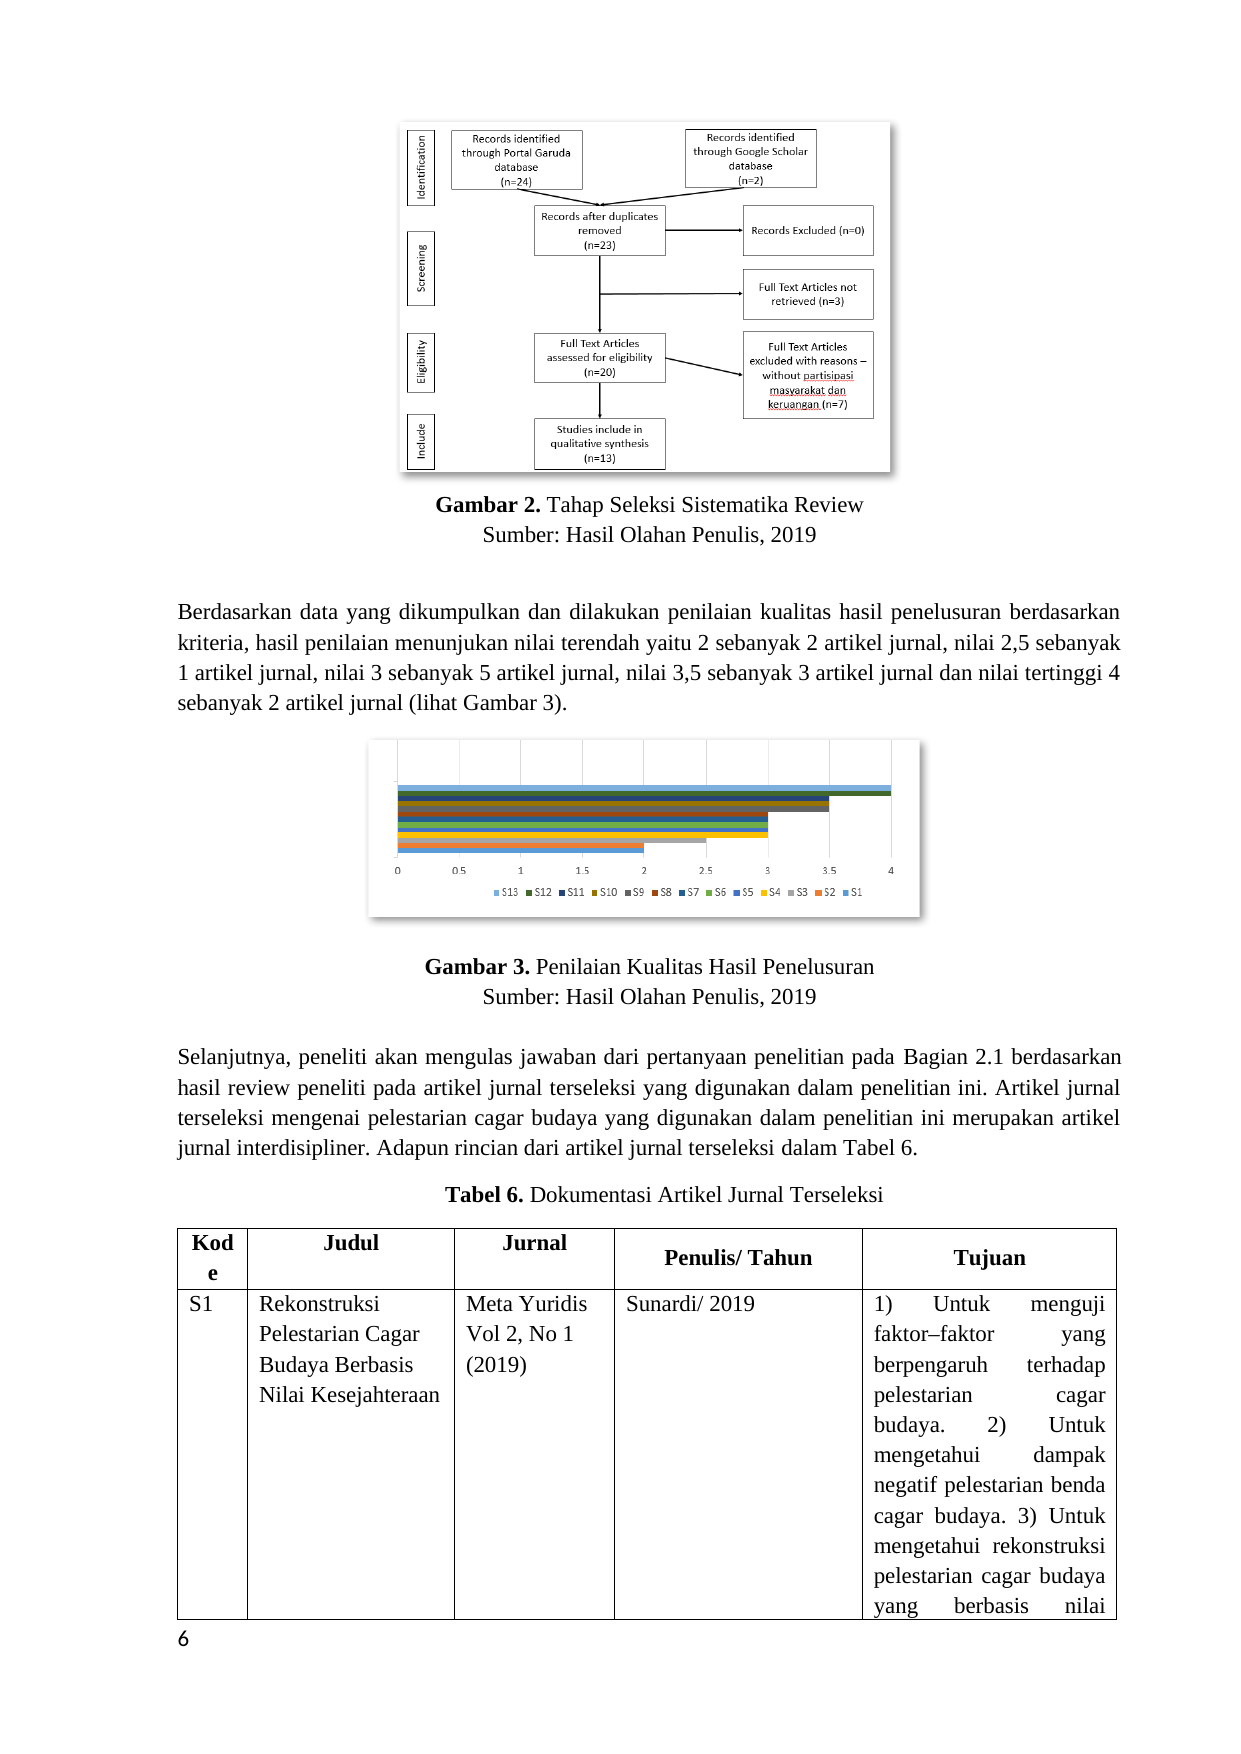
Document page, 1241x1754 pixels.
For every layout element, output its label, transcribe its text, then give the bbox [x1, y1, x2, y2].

table_header Kode [178, 1229, 247, 1289]
table_header Jurnal [455, 1229, 614, 1289]
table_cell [248, 1290, 454, 1619]
text Gambar 2. Tahap Seleksi Sistematika Review [177, 491, 1122, 517]
table_header Penulis/ Tahun [615, 1229, 862, 1289]
table_header Judul [248, 1229, 454, 1289]
table_header Tujuan [863, 1229, 1116, 1289]
text Berdasarkan data yang dikumpulkan dan dilakukan penilaian kualitas hasil penelusuran berdasarkan kriteria, hasil penilaian menunjukan nilai terendah yaitu 2 sebanyak 2 artikel jurnal, nilai 2,5 sebanyak 1 artikel jurnal, nilai 3 sebanyak 5 artikel jurnal, nilai 3,5 sebanyak 3 artikel jurnal dan nilai tertinggi 4 sebanyak 2 artikel jurnal (lihat Gambar 3). [177, 598, 1122, 715]
text Sumber: Hasil Olahan Penulis, 2019 [177, 521, 1122, 548]
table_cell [863, 1290, 1116, 1619]
table_cell S1 [178, 1290, 247, 1619]
text Sumber: Hasil Olahan Penulis, 2019 [177, 983, 1122, 1009]
text Selanjutnya, peneliti akan mengulas jawaban dari pertanyaan penelitian pada Bagian 2.1 berdasarkan hasil review peneliti pada artikel jurnal terseleksi yang digunakan dalam penelitian ini. Artikel jurnal terseleksi mengenai pelestarian cagar budaya yang digunakan dalam penelitian ini merupakan artikel jurnal interdisipliner. Adapun rincian dari artikel jurnal terseleksi dalam Tabel 6. [177, 1043, 1122, 1160]
table_cell Sunardi/ 2019 [615, 1290, 862, 1619]
picture [368, 740, 920, 917]
text Tabel 6. Dokumentasi Artikel Jurnal Terseleksi [177, 1181, 1122, 1207]
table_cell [455, 1290, 614, 1619]
text Gambar 3. Penilaian Kualitas Hasil Penelusuran [177, 953, 1122, 979]
picture [399, 122, 891, 472]
